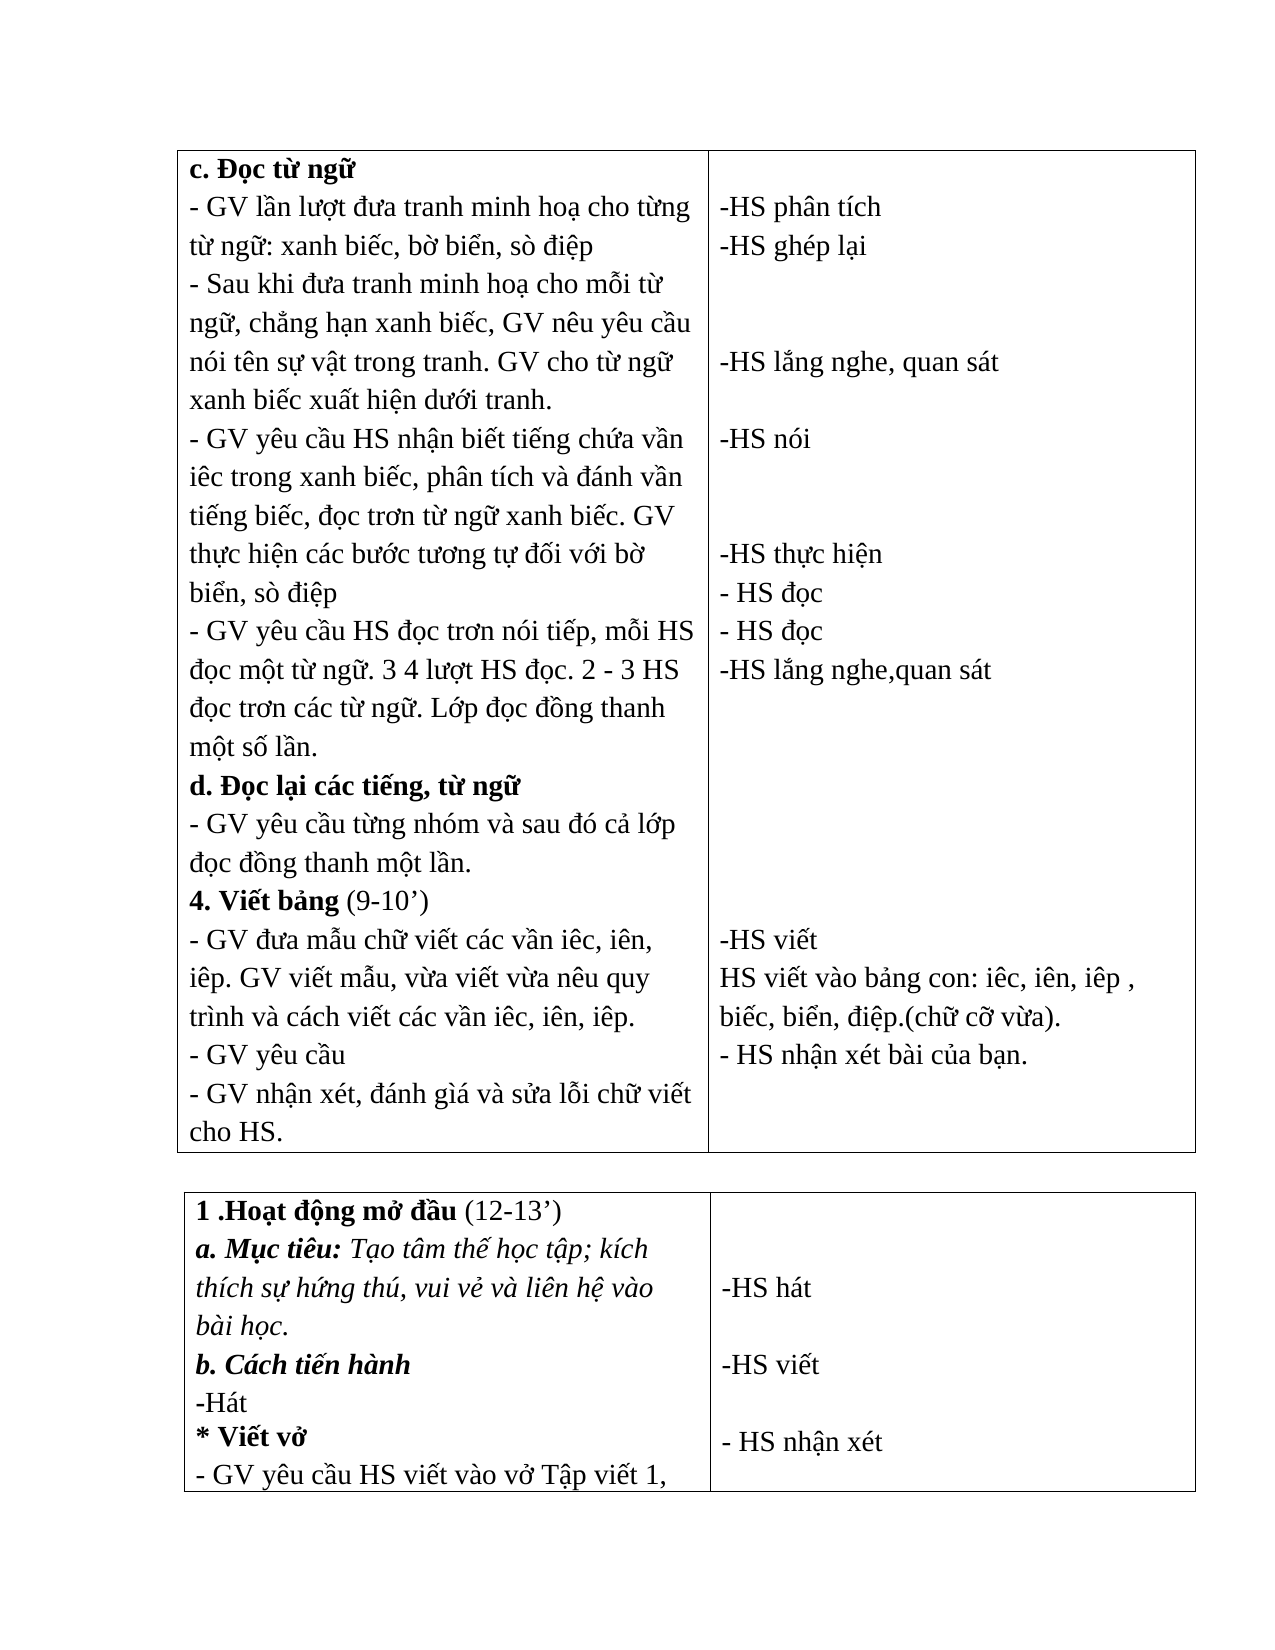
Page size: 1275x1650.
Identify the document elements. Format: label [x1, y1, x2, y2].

table_cell [709, 151, 1195, 1152]
table_cell [178, 151, 708, 1152]
table_header [185, 1193, 710, 1491]
table_header [711, 1193, 1195, 1491]
